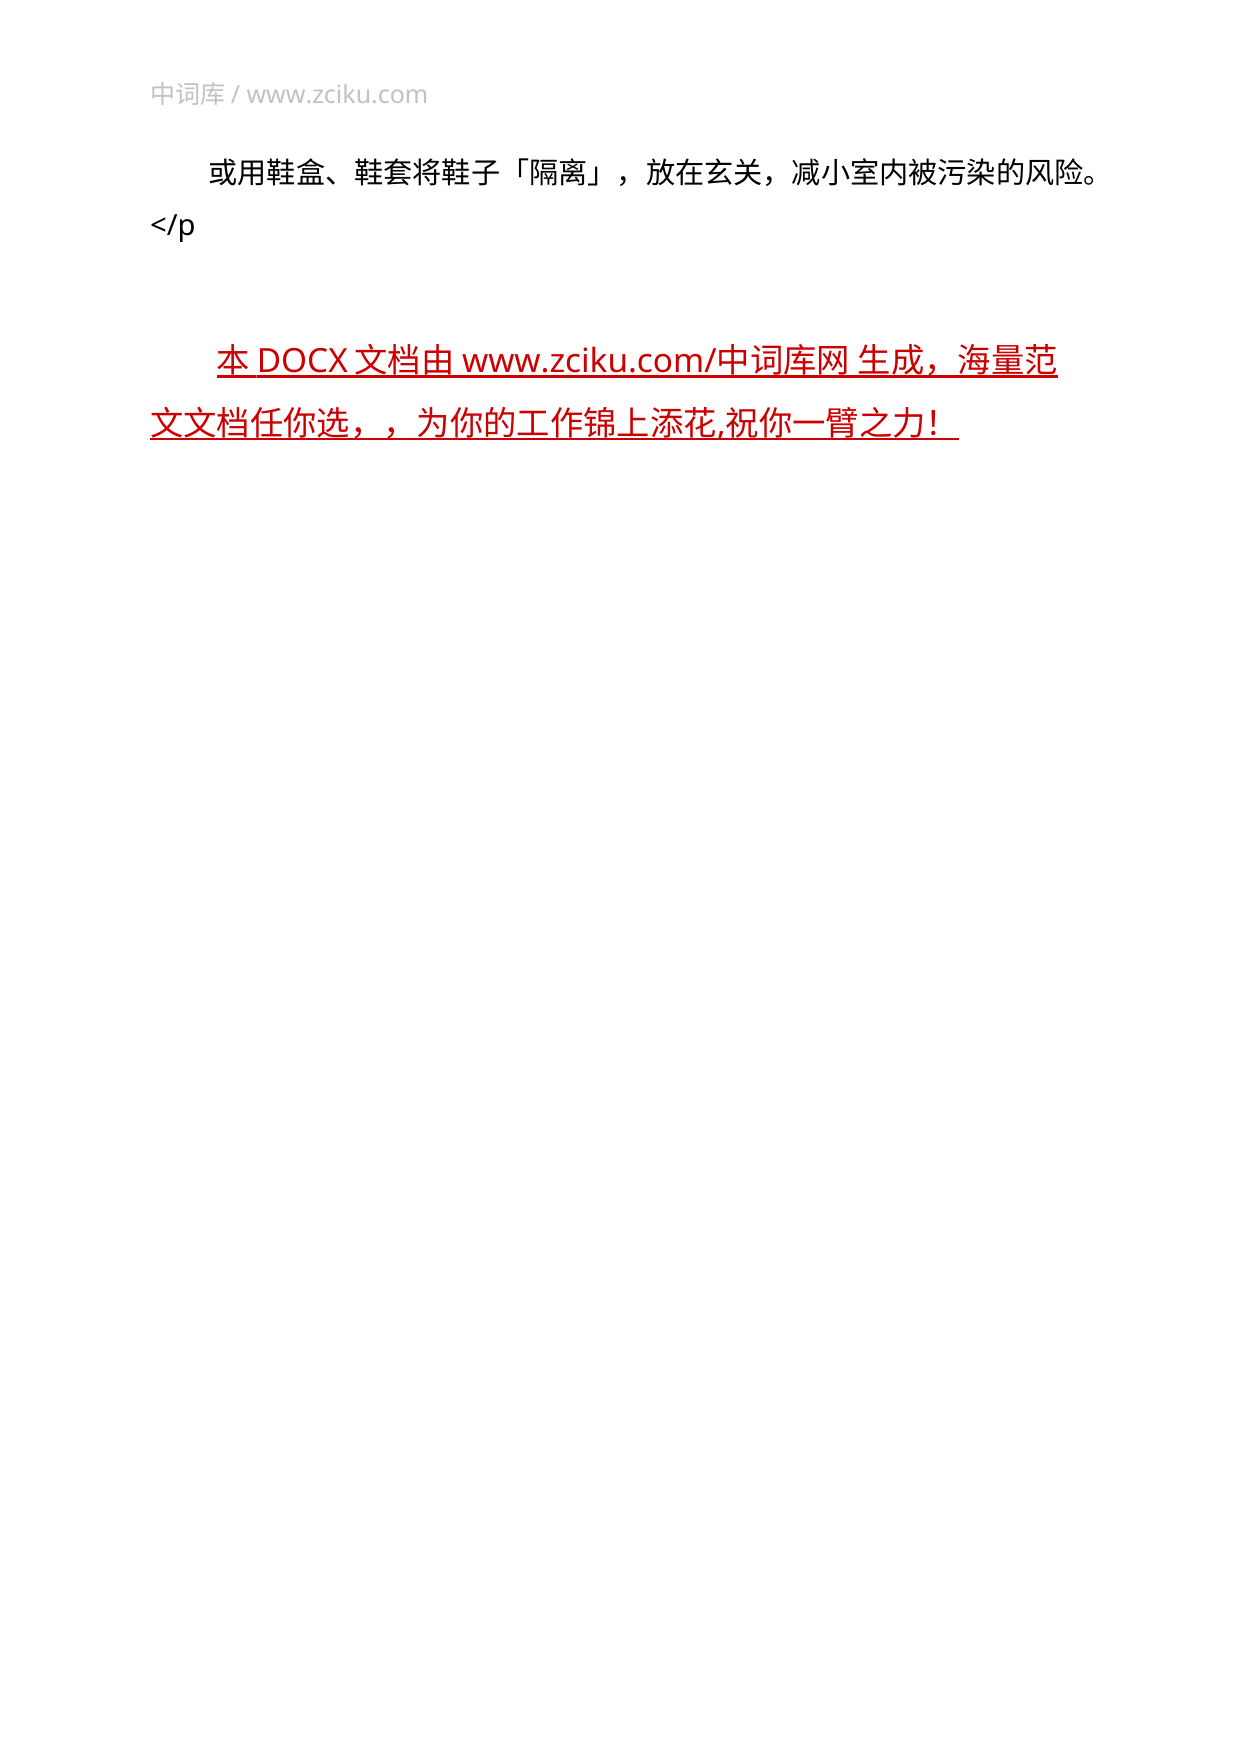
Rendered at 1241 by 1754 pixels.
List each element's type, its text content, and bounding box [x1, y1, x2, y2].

text 或用鞋盒、鞋套将鞋子「隔离」，放在玄关，减小室内被污染的风险。</p [150, 150, 1090, 244]
text 本DOCX文档由 www.zciku.com/中词库网 生成，海量范文文档任你选，，为你的工作锦上添花,祝你一臂之力！ [150, 334, 1090, 445]
